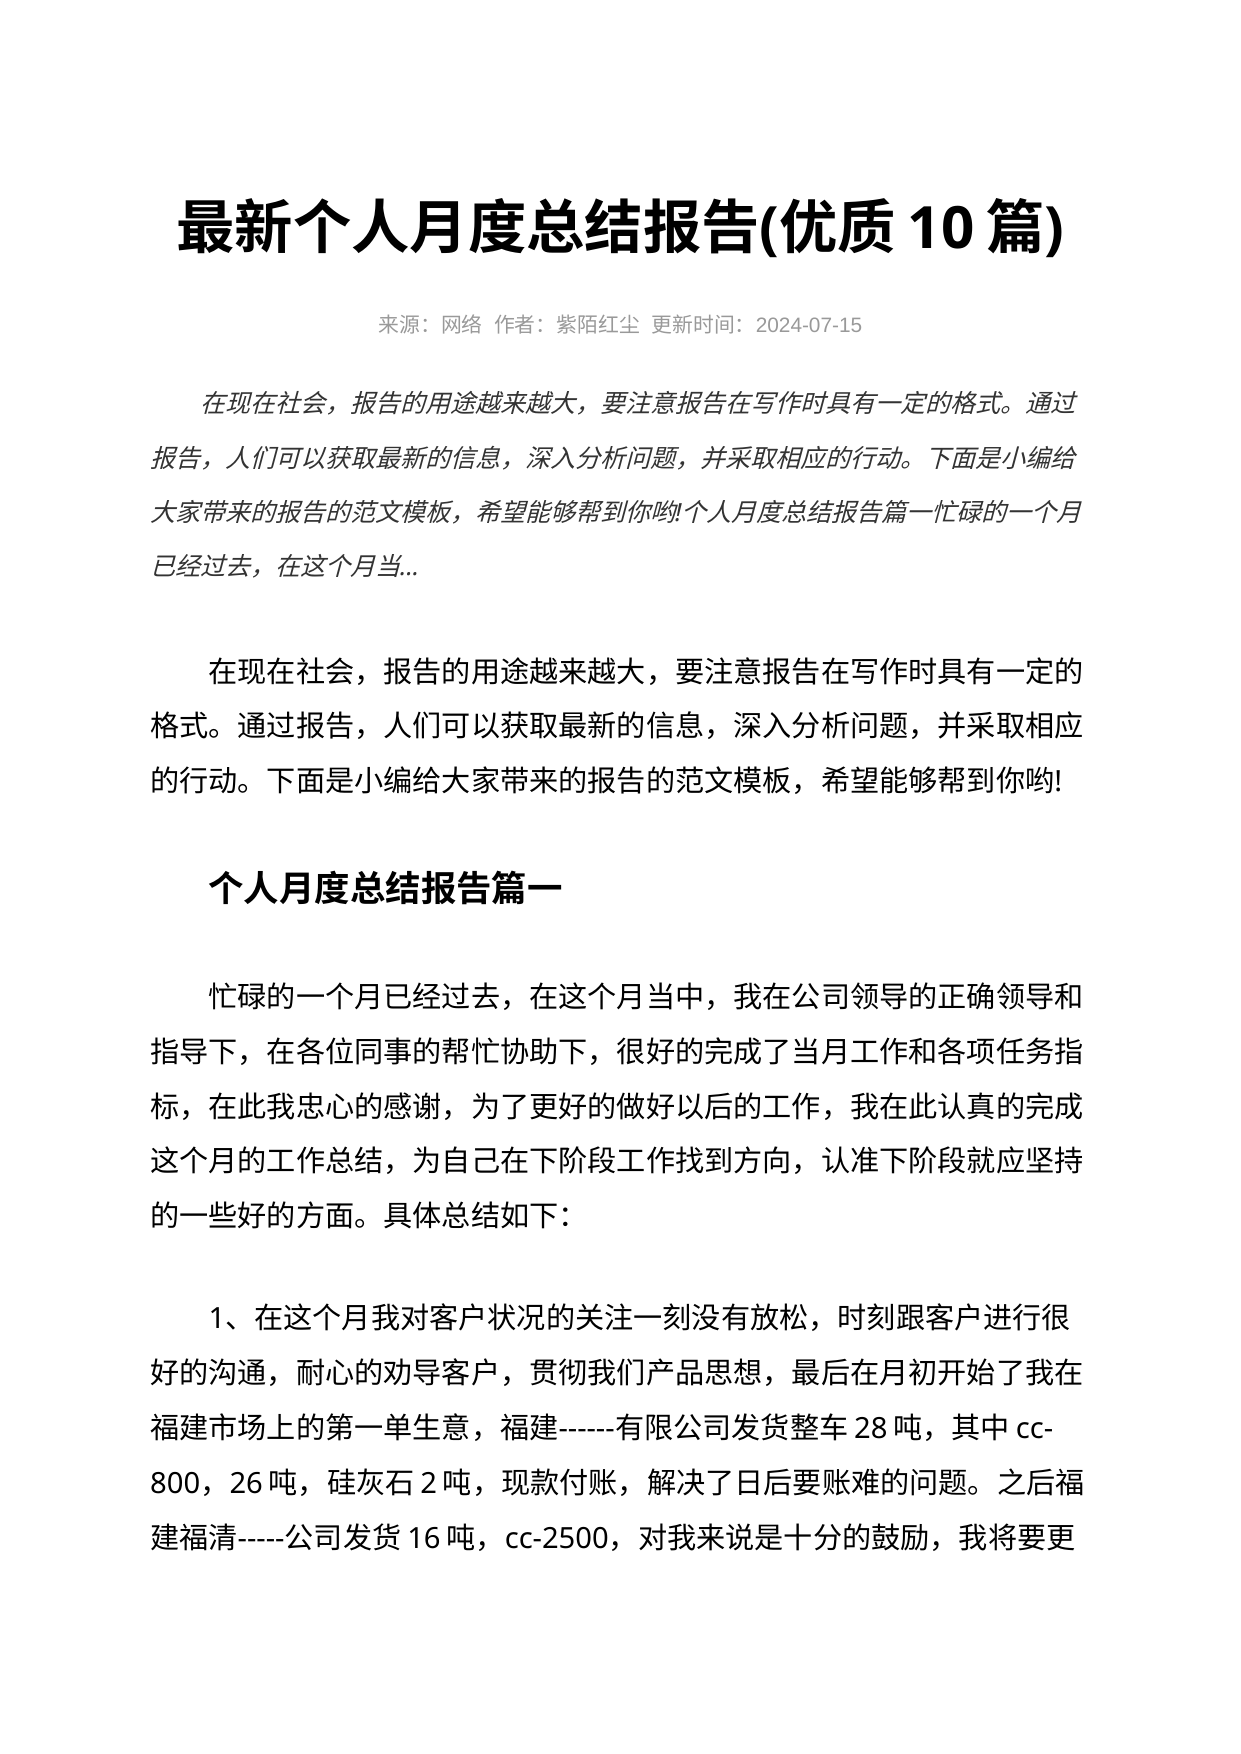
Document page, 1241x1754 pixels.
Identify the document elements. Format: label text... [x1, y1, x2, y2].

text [150, 1295, 1090, 1557]
text 在现在社会，报告的用途越来越大，要注意报告在写作时具有一定的格式。通过报告，人们可以获取最新的信息，深入分析问题，并采取相应的行动。下面是小编给大家带来的报告的范文模板，希望能够帮到你哟!个人月度总结报告篇一忙碌的一个月已经过去，在这个月当... [150, 384, 1090, 583]
subtitle 最新个人月度总结报告(优质10篇) [150, 181, 1090, 266]
text 个人月度总结报告篇一 [150, 860, 1090, 911]
text 在现在社会，报告的用途越来越大，要注意报告在写作时具有一定的格式。通过报告，人们可以获取最新的信息，深入分析问题，并采取相应的行动。下面是小编给大家带来的报告的范文模板，希望能够帮到你哟! [150, 648, 1090, 800]
text 来源：网络 作者：紫陌红尘 更新时间：2024-07-15 [150, 313, 1090, 337]
text 忙碌的一个月已经过去，在这个月当中，我在公司领导的正确领导和指导下，在各位同事的帮忙协助下，很好的完成了当月工作和各项任务指标，在此我忠心的感谢，为了更好的做好以后的工作，我在此认真的完成这个月的工作总结，为自己在下阶段工作找到方向，认准下阶段就应坚持的一些好的方面。具体总结如下： [150, 973, 1090, 1235]
